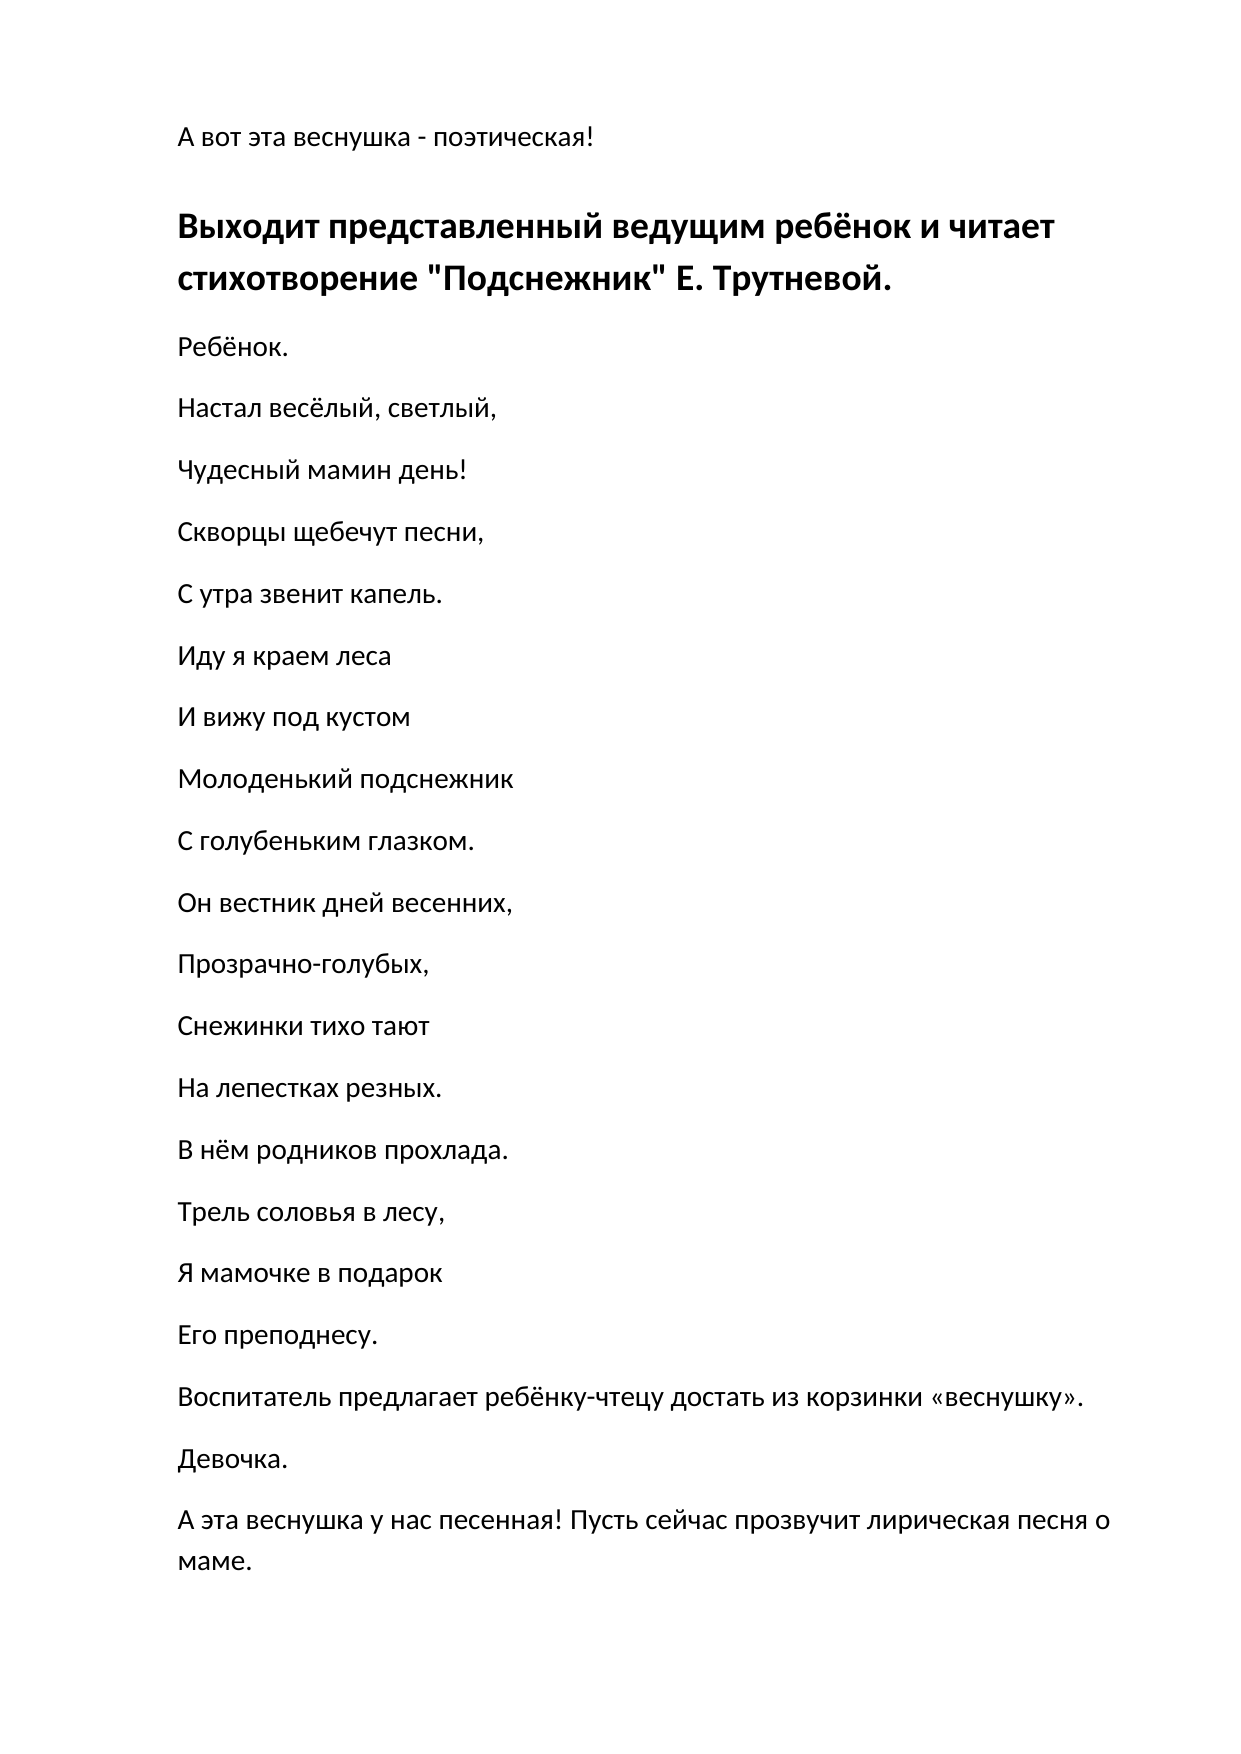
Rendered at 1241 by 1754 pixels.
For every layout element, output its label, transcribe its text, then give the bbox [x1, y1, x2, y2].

text Иду я краем леса [177, 637, 1152, 672]
text Снежинки тихо тают [177, 1007, 1152, 1043]
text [177, 1501, 1152, 1619]
text Он вестник дней весенних, [177, 884, 1152, 919]
text Скворцы щебечут песни, [177, 513, 1152, 549]
text Молоденький подснежник [177, 760, 1152, 796]
text В нём родников прохлада. [177, 1131, 1152, 1166]
text Настал весёлый, светлый, [177, 389, 1152, 425]
text Его преподнесу. [177, 1316, 1152, 1352]
text Трель соловья в лесу, [177, 1193, 1152, 1228]
text С утра звенит капель. [177, 575, 1152, 611]
text Прозрачно-голубых, [177, 946, 1152, 981]
text На лепестках резных. [177, 1069, 1152, 1105]
text А вот эта веснушка - поэтическая! Выходит представленный ведущим ребёнок и читает стихотворение "Подснежник" Е. Трутневой. [177, 118, 1152, 300]
text Я мамочке в подарок [177, 1254, 1152, 1290]
text Девочка. [177, 1440, 1152, 1475]
text Чудесный мамин день! [177, 451, 1152, 487]
text С голубеньким глазком. [177, 822, 1152, 858]
text И вижу под кустом [177, 698, 1152, 734]
text Ребёнок. [177, 328, 1152, 363]
text Воспитатель предлагает ребёнку-чтецу достать из корзинки «веснушку». [177, 1378, 1152, 1413]
